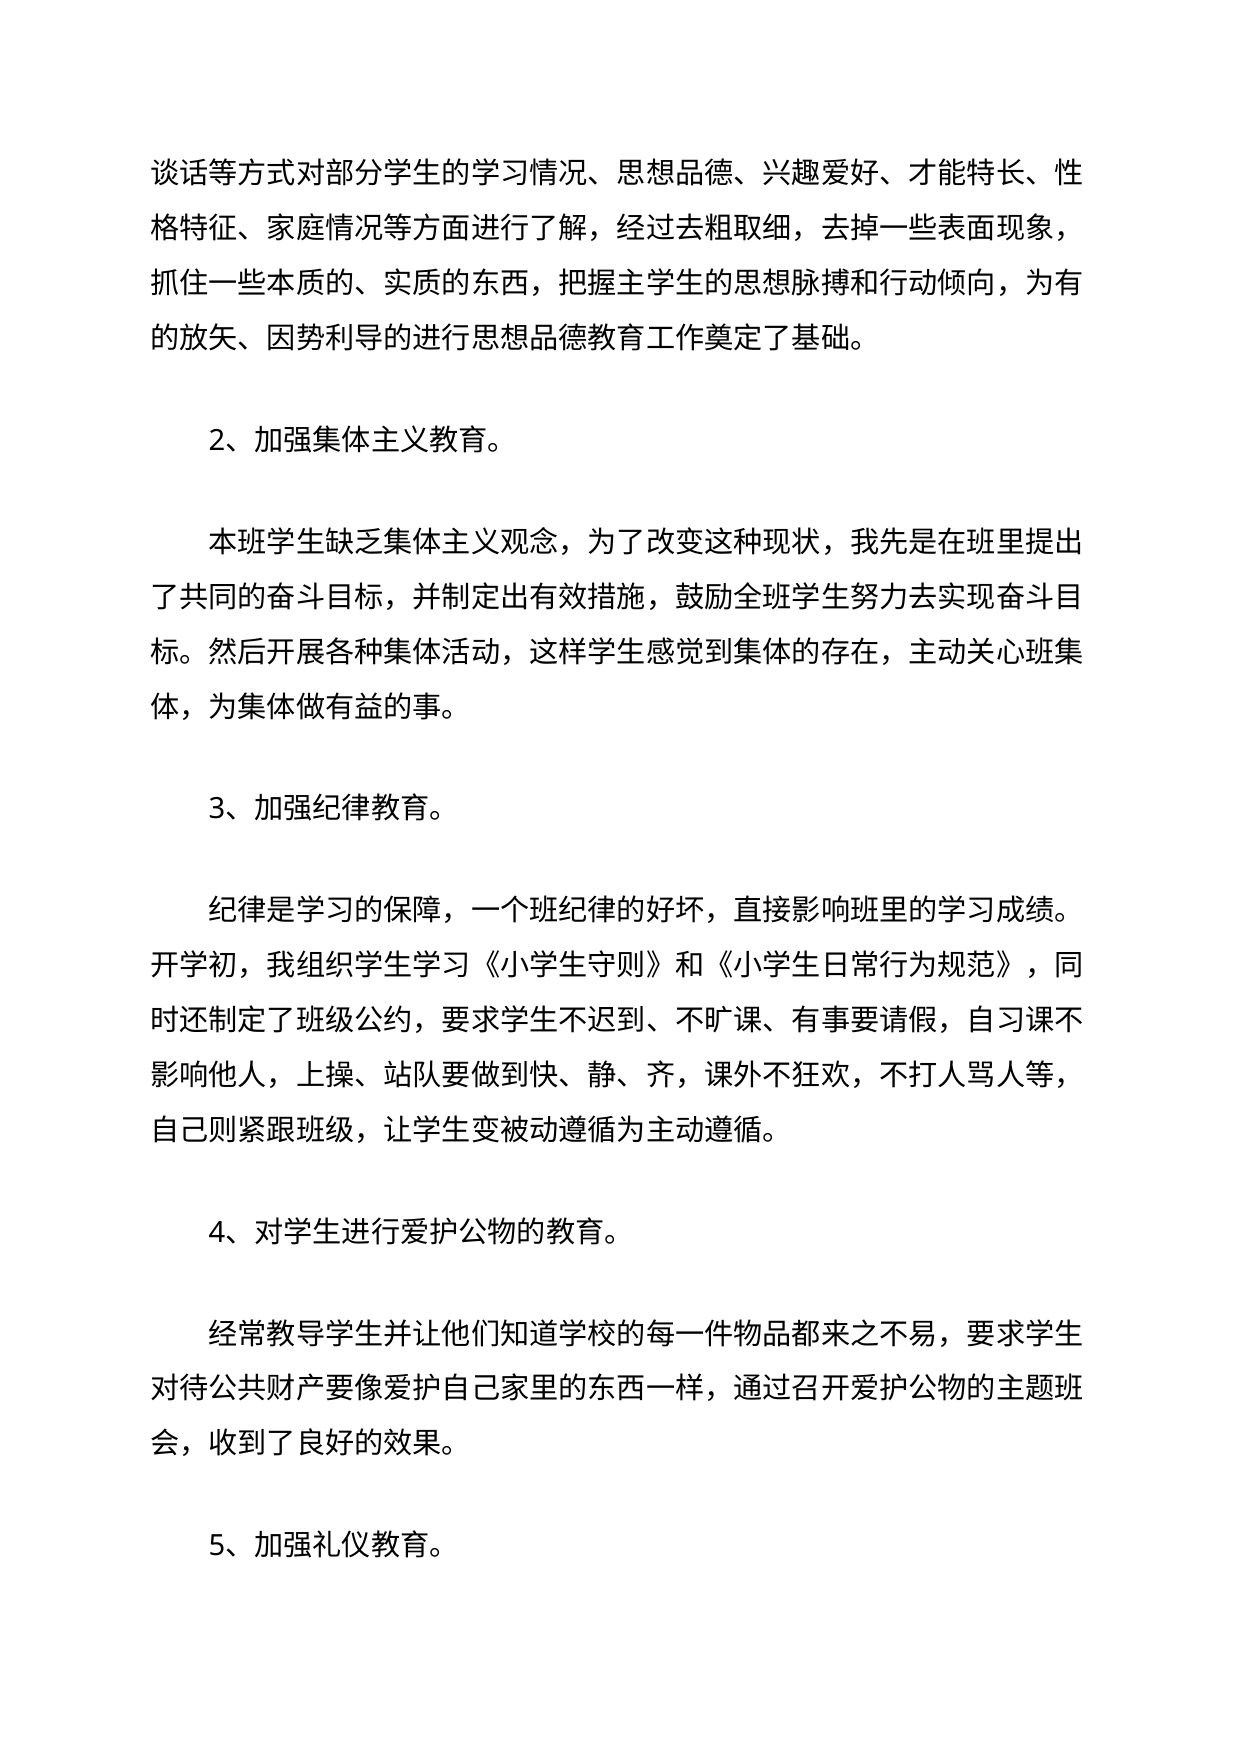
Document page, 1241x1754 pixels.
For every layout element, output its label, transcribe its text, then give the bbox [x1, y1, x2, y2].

text 2、加强集体主义教育。 [150, 416, 1090, 459]
text 纪律是学习的保障，一个班纪律的好坏，直接影响班里的学习成绩。开学初，我组织学生学习《小学生守则》和《小学生日常行为规范》，同时还制定了班级公约，要求学生不迟到、不旷课、有事要请假，自习课不影响他人，上操、站队要做到快、静、齐，课外不狂欢，不打人骂人等，自己则紧跟班级，让学生变被动遵循为主动遵循。 [150, 887, 1090, 1149]
text 本班学生缺乏集体主义观念，为了改变这种现状，我先是在班里提出了共同的奋斗目标，并制定出有效措施，鼓励全班学生努力去实现奋斗目标。然后开展各种集体活动，这样学生感觉到集体的存在，主动关心班集体，为集体做有益的事。 [150, 518, 1090, 725]
text 3、加强纪律教育。 [150, 785, 1090, 827]
text 4、对学生进行爱护公物的教育。 [150, 1208, 1090, 1251]
text 5、加强礼仪教育。 [150, 1522, 1090, 1564]
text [150, 150, 1090, 357]
text 经常教导学生并让他们知道学校的每一件物品都来之不易，要求学生对待公共财产要像爱护自己家里的东西一样，通过召开爱护公物的主题班会，收到了良好的效果。 [150, 1310, 1090, 1462]
